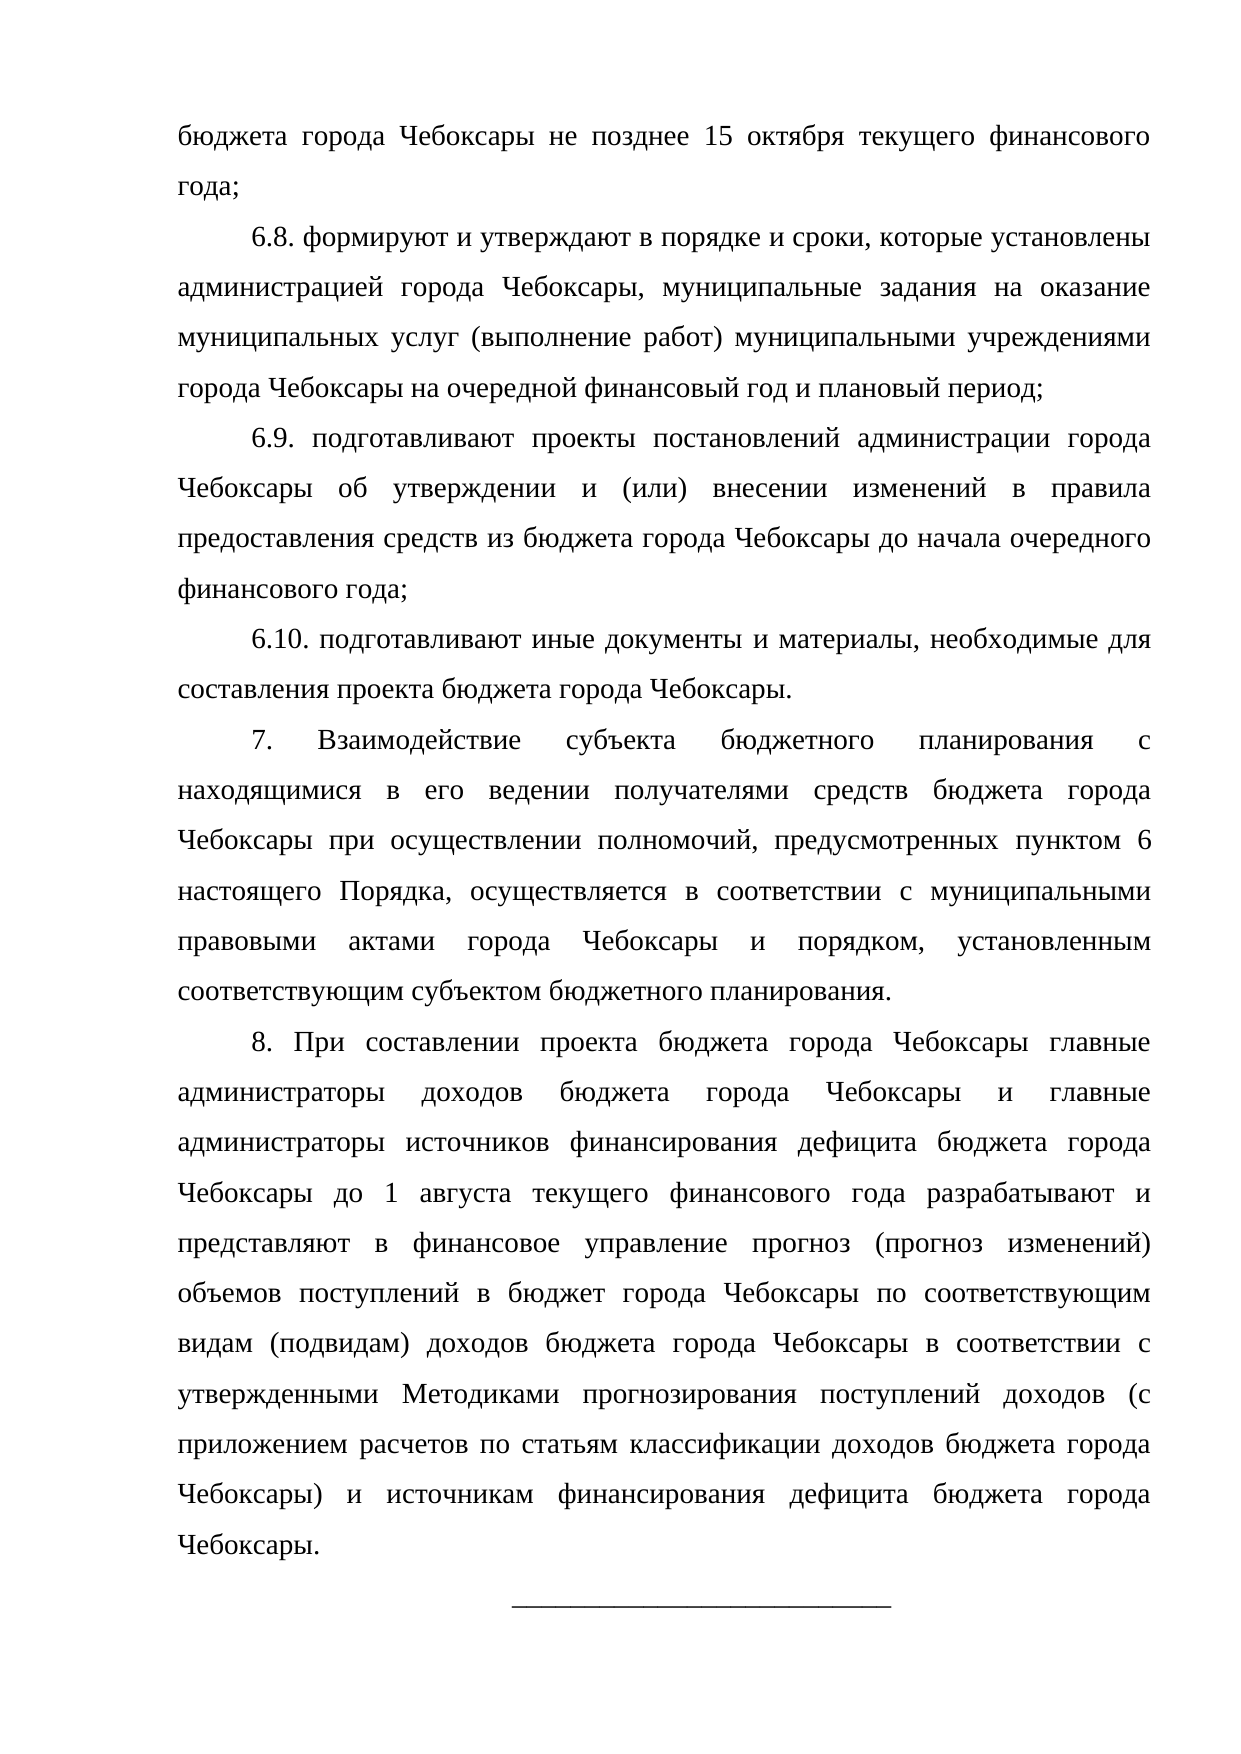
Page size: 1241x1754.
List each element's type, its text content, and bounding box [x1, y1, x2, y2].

text __________________________ [177, 1577, 1152, 1611]
text 8. При составлении проекта бюджета города Чебоксары главные администраторы доходов бюджета города Чебоксары и главные администраторы источников финансирования дефицита бюджета города Чебоксары до 1 августа текущего финансового года разрабатывают и представляют в финансовое управление прогноз (прогноз изменений) объемов поступлений в бюджет города Чебоксары по соответствующим видам (подвидам) доходов бюджета города Чебоксары в соответствии с утвержденными Методиками прогнозирования поступлений доходов (с приложением расчетов по статьям классификации доходов бюджета города Чебоксары) и источникам финансирования дефицита бюджета города Чебоксары. [177, 1024, 1152, 1560]
text 6.9. подготавливают проекты постановлений администрации города Чебоксары об утверждении и (или) внесении изменений в правила предоставления средств из бюджета города Чебоксары до начала очередного финансового года; [177, 420, 1152, 604]
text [177, 118, 1152, 202]
text 7. Взаимодействие субъекта бюджетного планирования с находящимися в его ведении получателями средств бюджета города Чебоксары при осуществлении полномочий, предусмотренных пунктом 6 настоящего Порядка, осуществляется в соответствии с муниципальными правовыми актами города Чебоксары и порядком, установленным соответствующим субъектом бюджетного планирования. [177, 722, 1152, 1007]
text 6.8. формируют и утверждают в порядке и сроки, которые установлены администрацией города Чебоксары, муниципальные задания на оказание муниципальных услуг (выполнение работ) муниципальными учреждениями города Чебоксары на очередной финансовый год и плановый период; [177, 219, 1152, 403]
text 6.10. подготавливают иные документы и материалы, необходимые для составления проекта бюджета города Чебоксары. [177, 621, 1152, 705]
